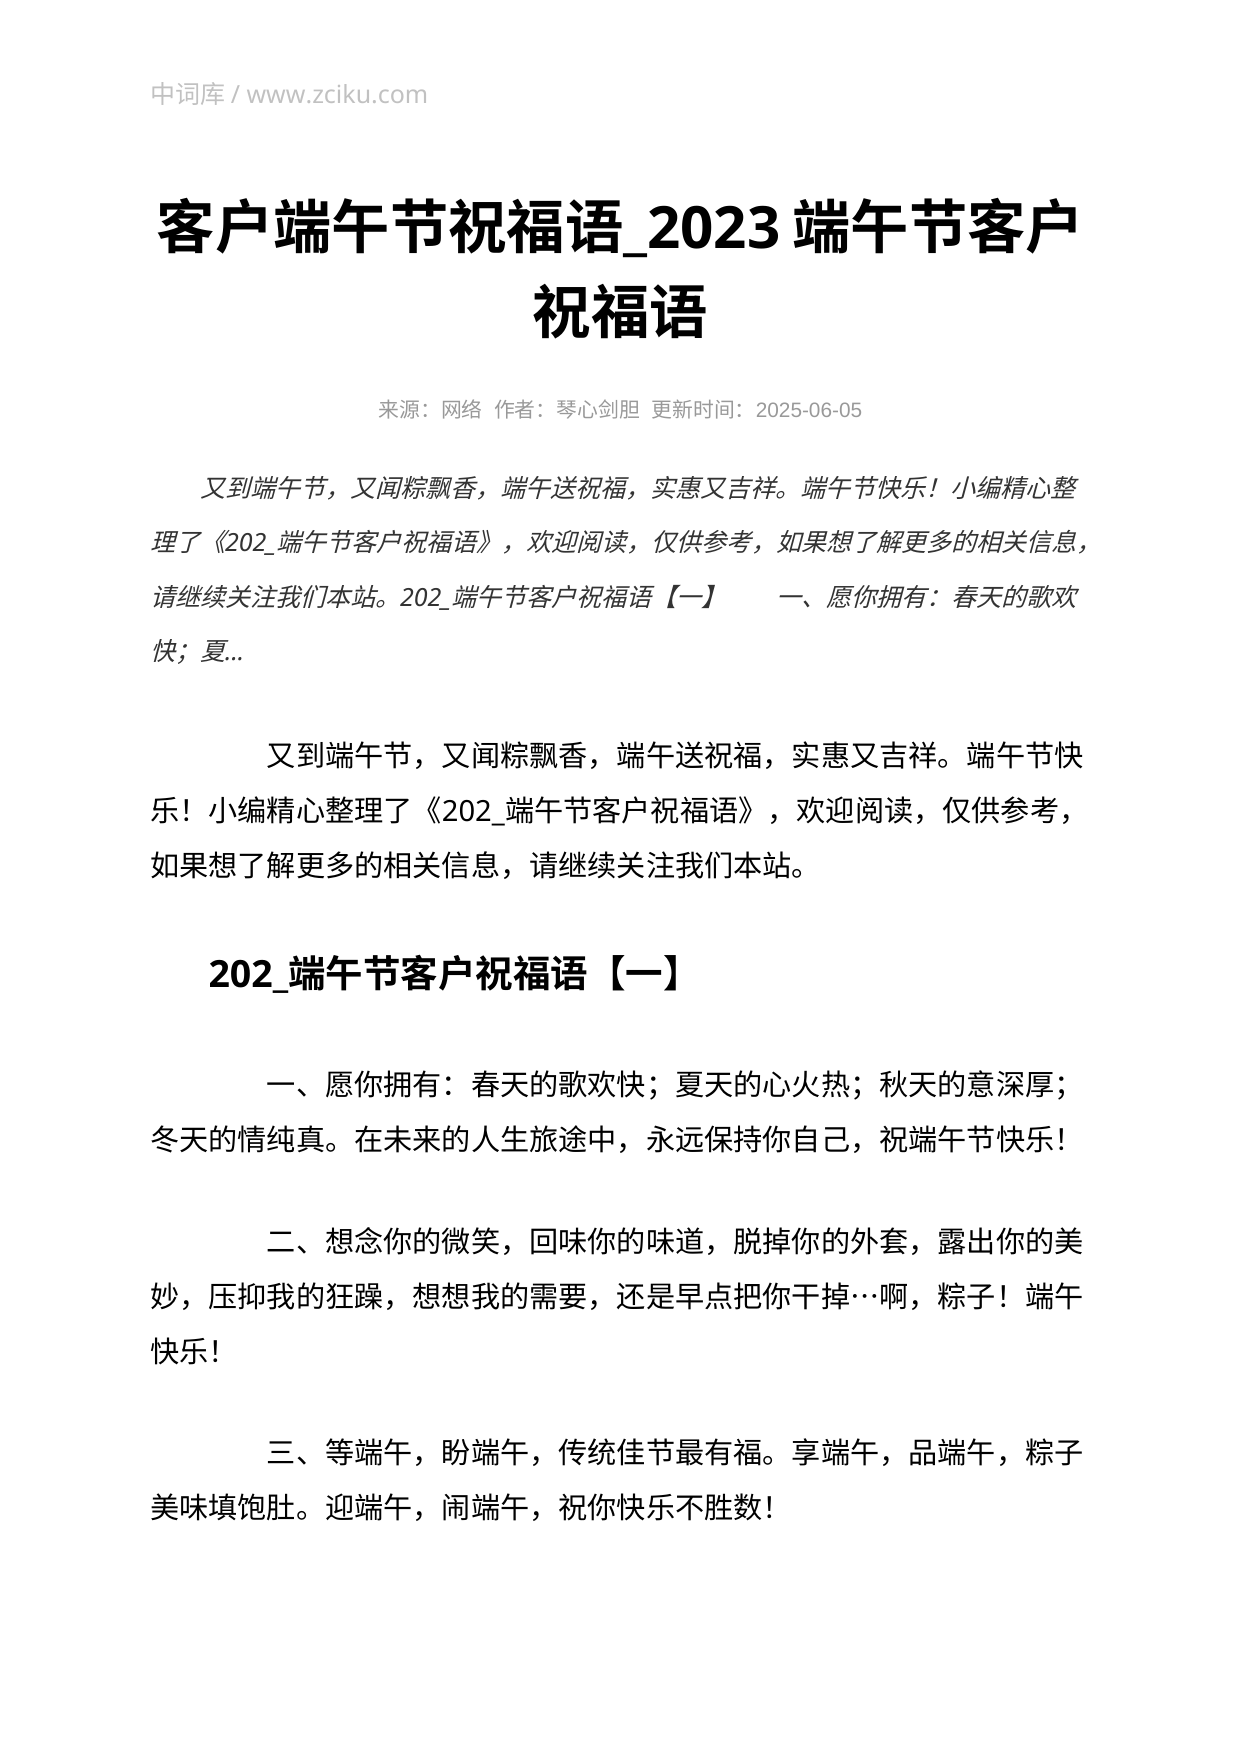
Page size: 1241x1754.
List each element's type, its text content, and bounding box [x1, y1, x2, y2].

text 一、愿你拥有：春天的歌欢快；夏天的心火热；秋天的意深厚；冬天的情纯真。在未来的人生旅途中，永远保持你自己，祝端午节快乐！ [150, 1062, 1090, 1159]
text 来源：网络 作者：琴心剑胆 更新时间：2025-06-05 [150, 397, 1090, 421]
text 三、等端午，盼端午，传统佳节最有福。享端午，品端午，粽子美味填饱肚。迎端午，闹端午，祝你快乐不胜数！ [150, 1430, 1090, 1527]
subtitle 客户端午节祝福语_2023端午节客户祝福语 [150, 181, 1090, 351]
text 又到端午节，又闻粽飘香，端午送祝福，实惠又吉祥。端午节快乐！小编精心整理了《202_端午节客户祝福语》，欢迎阅读，仅供参考，如果想了解更多的相关信息，请继续关注我们本站。 [150, 733, 1090, 885]
text 二、想念你的微笑，回味你的味道，脱掉你的外套，露出你的美妙，压抑我的狂躁，想想我的需要，还是早点把你干掉…啊，粽子！端午快乐！ [150, 1218, 1090, 1371]
text 202_端午节客户祝福语【一】 [150, 944, 1090, 999]
text 又到端午节，又闻粽飘香，端午送祝福，实惠又吉祥。端午节快乐！小编精心整理了《202_端午节客户祝福语》，欢迎阅读，仅供参考，如果想了解更多的相关信息，请继续关注我们本站。202_端午节客户祝福语【一】 一、愿你拥有：春天的歌欢快；夏... [150, 468, 1090, 668]
